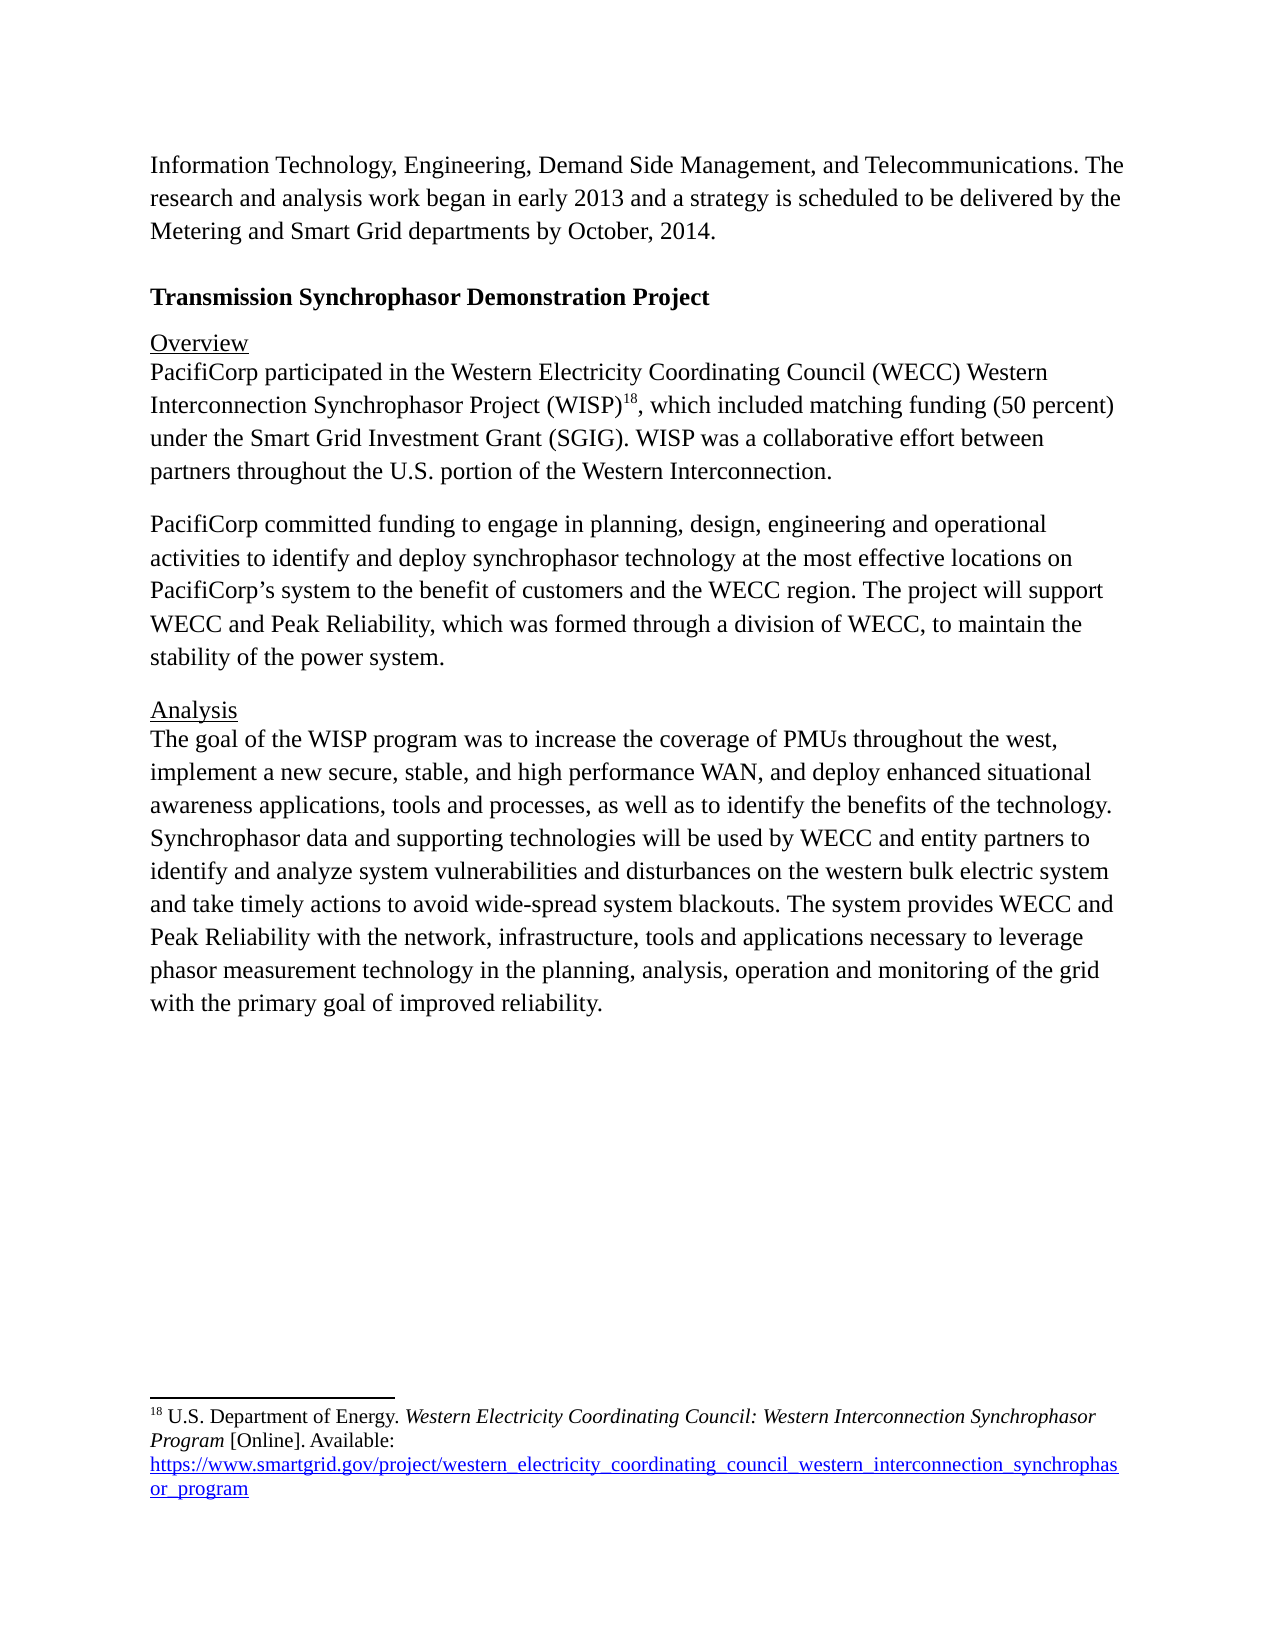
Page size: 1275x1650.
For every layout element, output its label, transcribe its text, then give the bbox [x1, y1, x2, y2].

text Overview [150, 328, 1125, 357]
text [150, 150, 1125, 245]
subtitle Transmission Synchrophasor Demonstration Project [150, 282, 1125, 311]
text The goal of the WISP program was to increase the coverage of PMUs throughout the west, implement a new secure, stable, and high performance WAN, and deploy enhanced situational awareness applications, tools and processes, as well as to identify the benefits of the technology. Synchrophasor data and supporting technologies will be used by WECC and entity partners to identify and analyze system vulnerabilities and disturbances on the western bulk electric system and take timely actions to avoid wide-spread system blackouts. The system provides WECC and Peak Reliability with the network, infrastructure, tools and applications necessary to leverage phasor measurement technology in the planning, analysis, operation and monitoring of the grid with the primary goal of improved reliability. [150, 724, 1125, 1017]
text Analysis [150, 696, 1125, 724]
text PacifiCorp participated in the Western Electricity Coordinating Council (WECC) Western Interconnection Synchrophasor Project (WISP), which included matching funding (50 percent) under the Smart Grid Investment Grant (SGIG). WISP was a collaborative effort between partners throughout the U.S. portion of the Western Interconnection. [150, 357, 1125, 484]
text PacifiCorp committed funding to engage in planning, design, engineering and operational activities to identify and deploy synchrophasor technology at the most effective locations on PacifiCorp’s system to the benefit of customers and the WECC region. The project will support WECC and Peak Reliability, which was formed through a division of WECC, to maintain the stability of the power system. [150, 509, 1125, 670]
